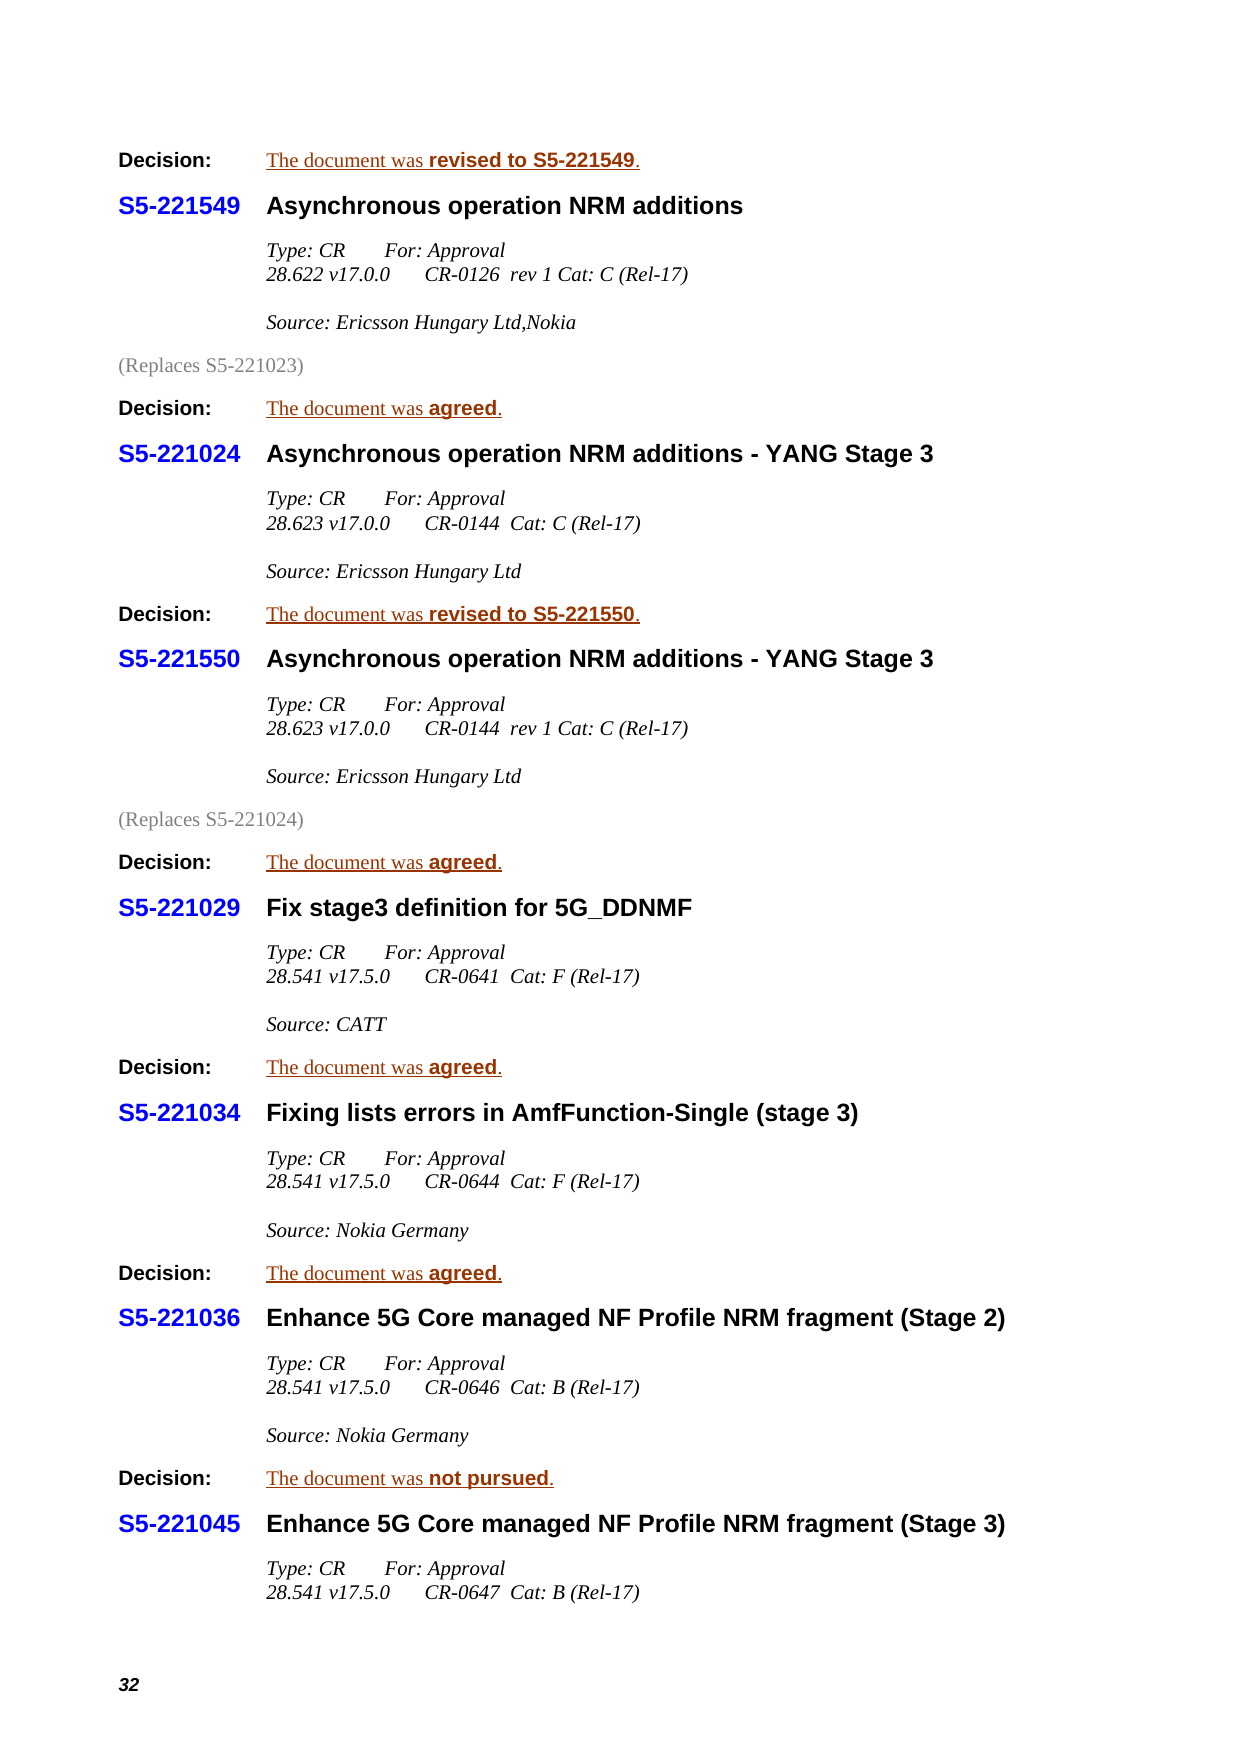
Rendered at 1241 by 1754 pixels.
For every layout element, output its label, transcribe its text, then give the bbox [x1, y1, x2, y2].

text S5-221036 Enhance 5G Core managed NF Profile NRM fragment (Stage 2) [118, 1303, 1122, 1332]
text Decision: The document was agreed. [118, 849, 1122, 874]
text Type: CR For: Approval 28.622 v17.0.0 CR-0126 rev 1 Cat: C (Rel-17) Source: Ericsson Hungary Ltd,Nokia [118, 238, 1122, 334]
text Type: CR For: Approval 28.623 v17.0.0 CR-0144 Cat: C (Rel-17) Source: Ericsson Hungary Ltd [118, 486, 1122, 583]
text S5-221045 Enhance 5G Core managed NF Profile NRM fragment (Stage 3) [118, 1509, 1122, 1537]
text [118, 1556, 1122, 1604]
text Decision: The document was revised to S5-221549. [118, 148, 1122, 172]
text (Replaces S5-221024) [118, 807, 1122, 831]
text S5-221034 Fixing lists errors in AmfFunction-Single (stage 3) [118, 1098, 1122, 1127]
text Decision: The document was revised to S5-221550. [118, 601, 1122, 626]
text Type: CR For: Approval 28.623 v17.0.0 CR-0144 rev 1 Cat: C (Rel-17) Source: Ericsson Hungary Ltd [118, 692, 1122, 788]
text Type: CR For: Approval 28.541 v17.5.0 CR-0646 Cat: B (Rel-17) Source: Nokia Germany [118, 1351, 1122, 1447]
text Decision: The document was agreed. [118, 1055, 1122, 1079]
text Type: CR For: Approval 28.541 v17.5.0 CR-0641 Cat: F (Rel-17) Source: CATT [118, 940, 1122, 1036]
text Decision: The document was agreed. [118, 396, 1122, 420]
text S5-221029 Fix stage3 definition for 5G_DDNMF [118, 892, 1122, 921]
text S5-221550 Asynchronous operation NRM additions - YANG Stage 3 [118, 644, 1122, 673]
text S5-221549 Asynchronous operation NRM additions [118, 191, 1122, 219]
text (Replaces S5-221023) [118, 353, 1122, 377]
text Decision: The document was agreed. [118, 1260, 1122, 1284]
text Decision: The document was not pursued. [118, 1466, 1122, 1490]
text S5-221024 Asynchronous operation NRM additions - YANG Stage 3 [118, 439, 1122, 468]
text Type: CR For: Approval 28.541 v17.5.0 CR-0644 Cat: F (Rel-17) Source: Nokia Germany [118, 1145, 1122, 1242]
